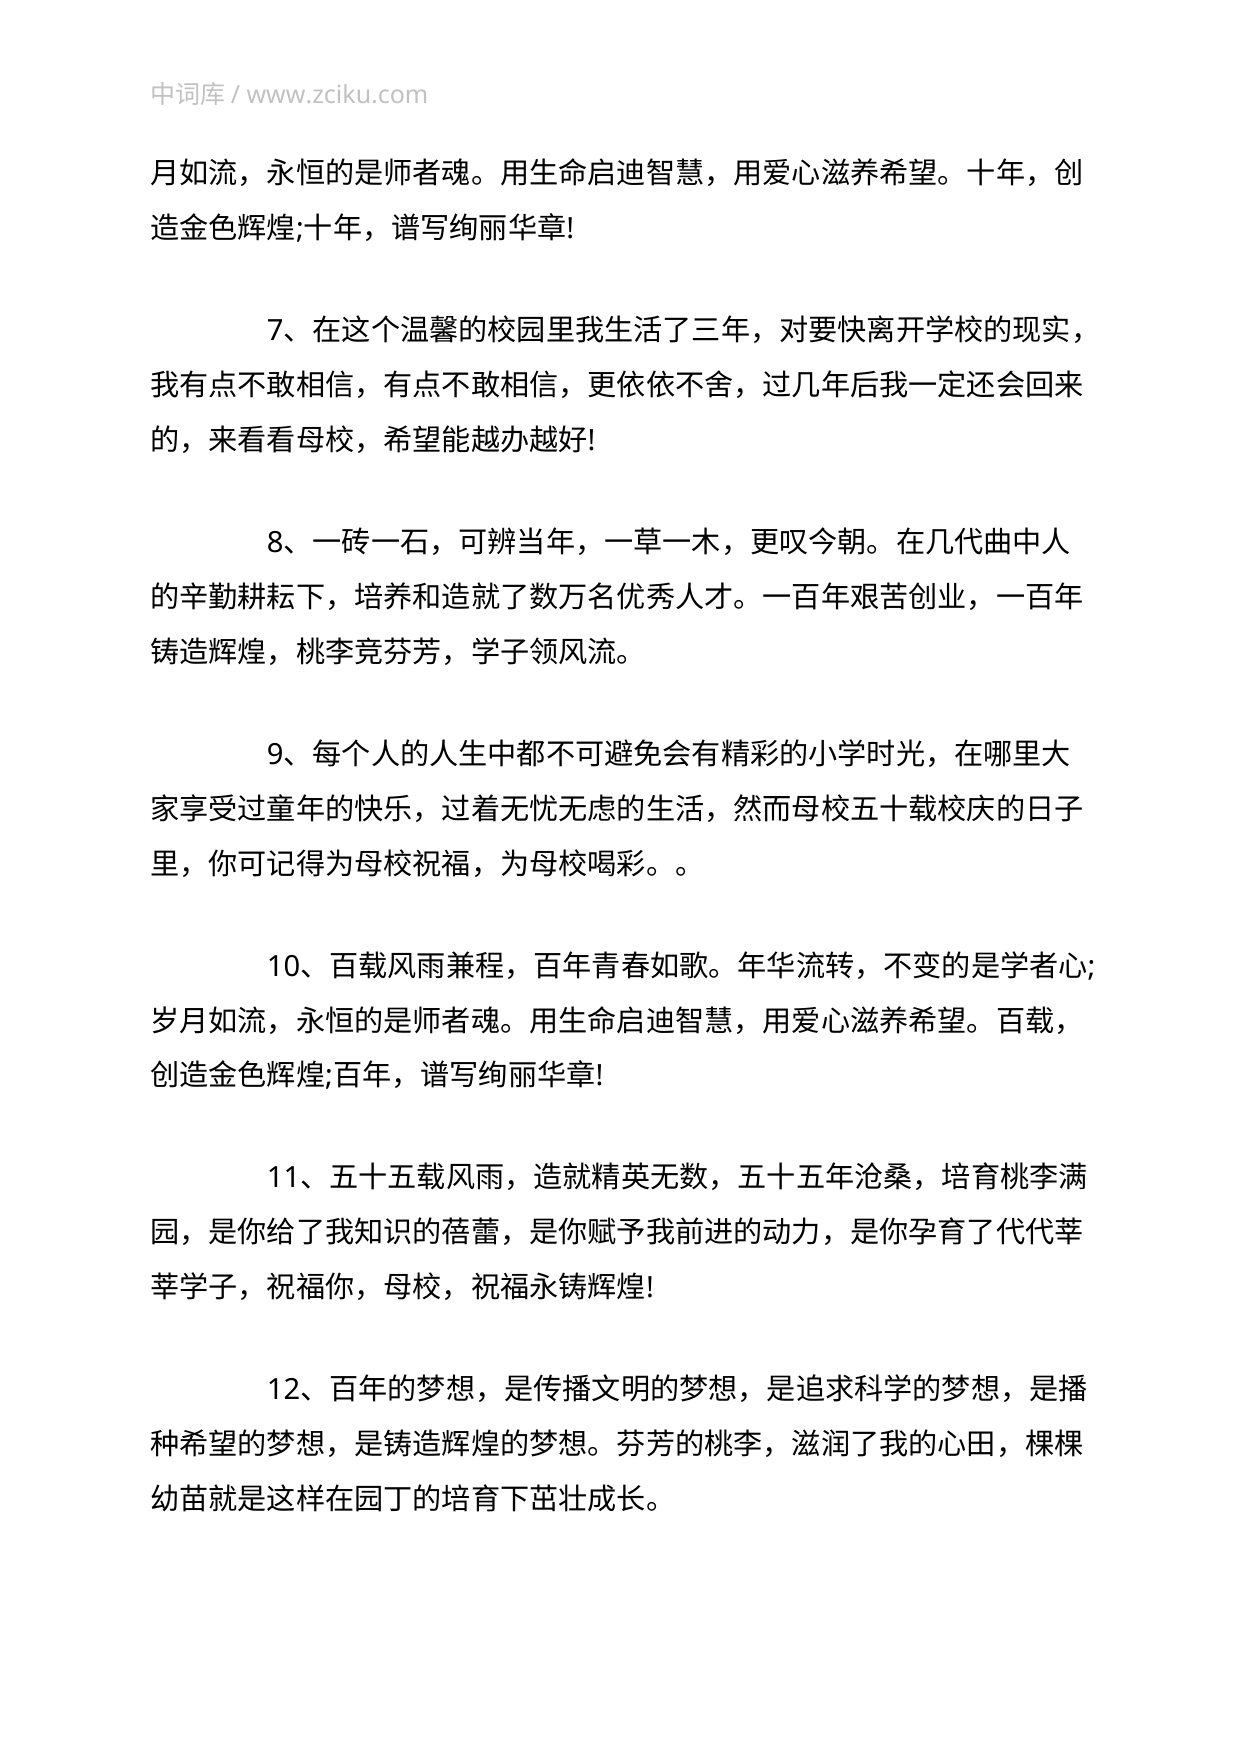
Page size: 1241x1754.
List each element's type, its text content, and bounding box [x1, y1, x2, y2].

text 11、五十五载风雨，造就精英无数，五十五年沧桑，培育桃李满园，是你给了我知识的蓓蕾，是你赋予我前进的动力，是你孕育了代代莘莘学子，祝福你，母校，祝福永铸辉煌! [150, 1154, 1090, 1306]
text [150, 150, 1090, 247]
text 8、一砖一石，可辨当年，一草一木，更叹今朝。在几代曲中人的辛勤耕耘下，培养和造就了数万名优秀人才。一百年艰苦创业，一百年铸造辉煌，桃李竞芬芳，学子领风流。 [150, 519, 1090, 671]
text 7、在这个温馨的校园里我生活了三年，对要快离开学校的现实，我有点不敢相信，有点不敢相信，更依依不舍，过几年后我一定还会回来的，来看看母校，希望能越办越好! [150, 307, 1090, 459]
text 12、百年的梦想，是传播文明的梦想，是追求科学的梦想，是播种希望的梦想，是铸造辉煌的梦想。芬芳的桃李，滋润了我的心田，棵棵幼苗就是这样在园丁的培育下茁壮成长。 [150, 1366, 1090, 1518]
text 9、每个人的人生中都不可避免会有精彩的小学时光，在哪里大家享受过童年的快乐，过着无忧无虑的生活，然而母校五十载校庆的日子里，你可记得为母校祝福，为母校喝彩。。 [150, 730, 1090, 883]
text 10、百载风雨兼程，百年青春如歌。年华流转，不变的是学者心;岁月如流，永恒的是师者魂。用生命启迪智慧，用爱心滋养希望。百载，创造金色辉煌;百年，谱写绚丽华章! [150, 942, 1090, 1094]
